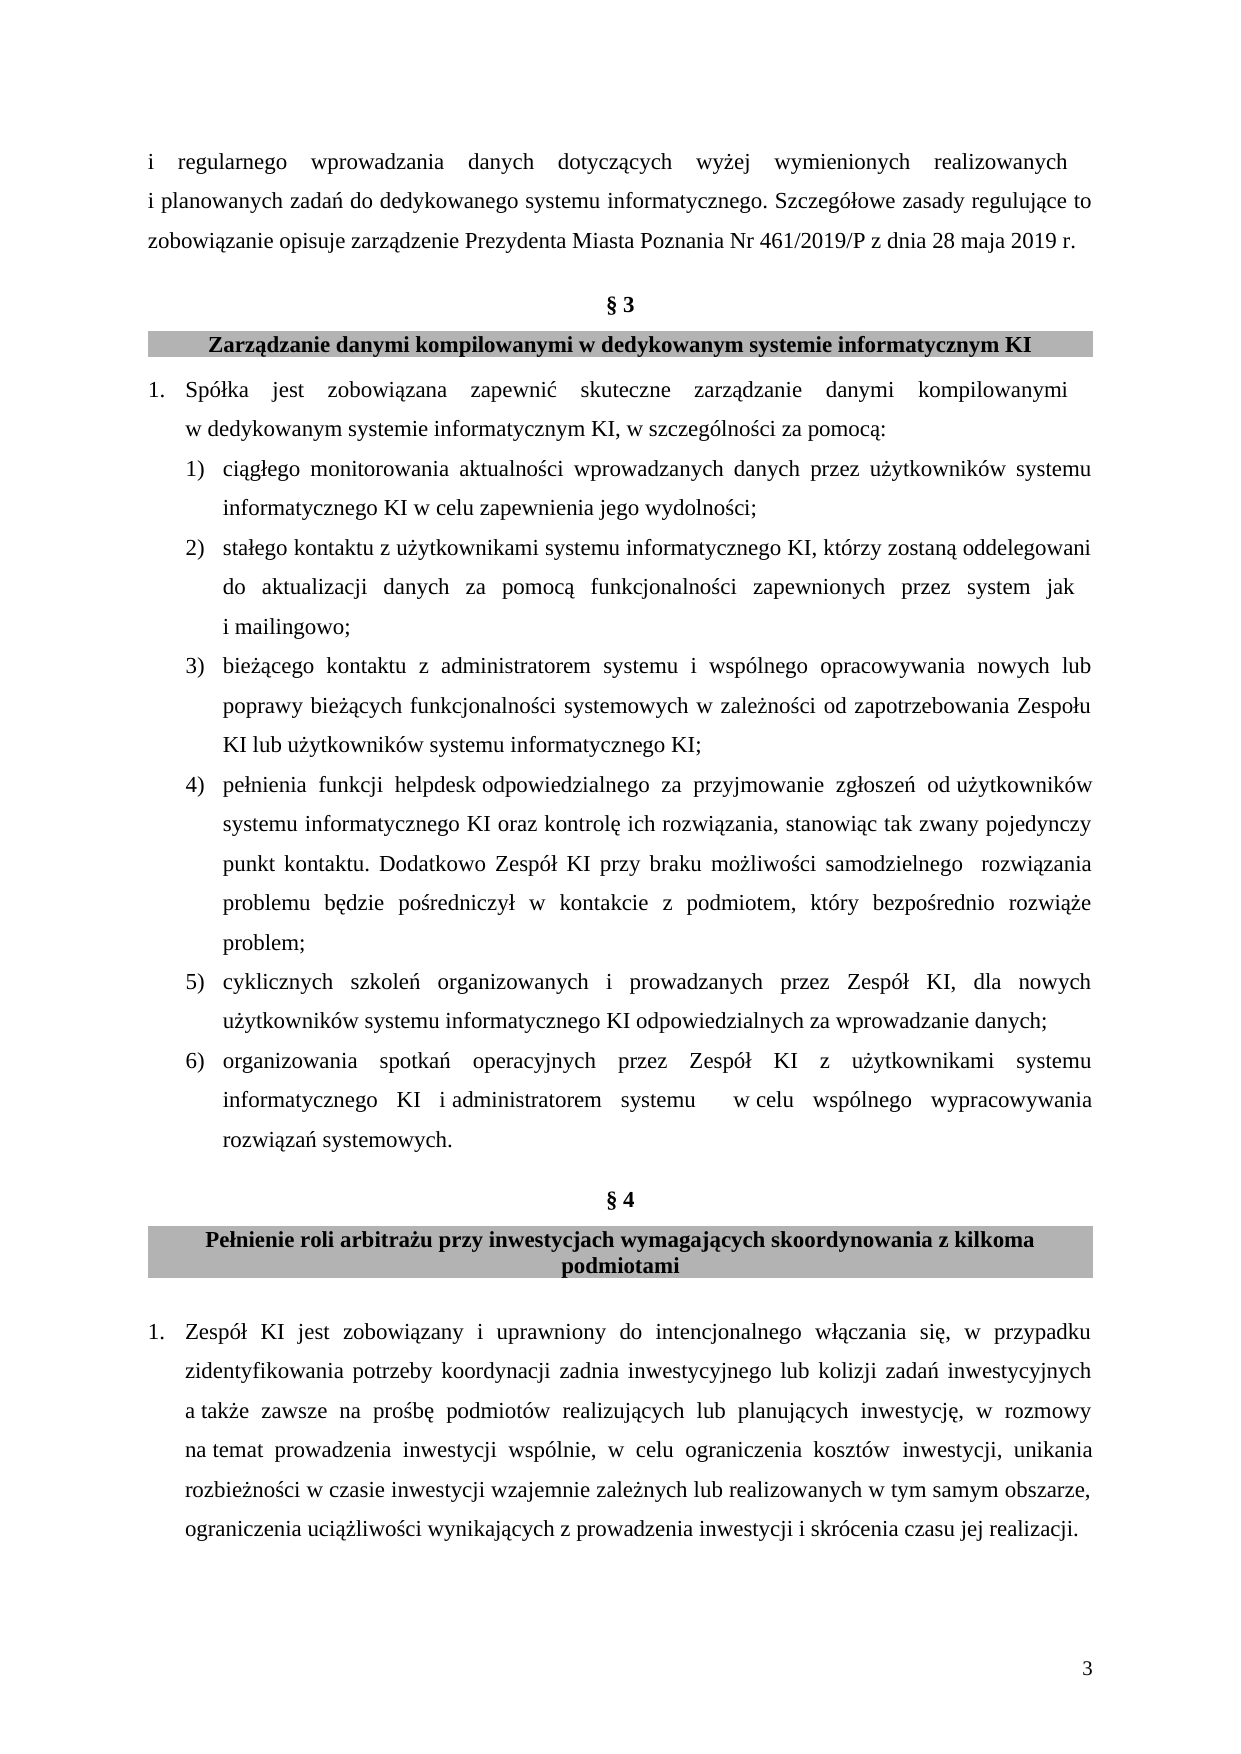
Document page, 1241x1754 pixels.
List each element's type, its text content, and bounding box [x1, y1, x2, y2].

text § 3 [148, 291, 1093, 317]
list Zespół KI jest zobowiązany i uprawniony do intencjonalnego włączania się, w przypadku zidentyfikowania potrzeby koordynacji zadnia inwestycyjnego lub kolizji zadań inwestycyjnych a także zawsze na prośbę podmiotów realizujących lub planujących inwestycję, w rozmowy na temat prowadzenia inwestycji wspólnie, w celu ograniczenia kosztów inwestycji, unikania rozbieżności w czasie inwestycji wzajemnie zależnych lub realizowanych w tym samym obszarze, ograniczenia uciążliwości wynikających z prowadzenia inwestycji i skrócenia czasu jej realizacji. [148, 1318, 1093, 1542]
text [148, 148, 1093, 253]
list Spółka jest zobowiązana zapewnić skuteczne zarządzanie danymi kompilowanymi w dedykowanym systemie informatycznym KI, w szczególności za pomocą: [148, 376, 1093, 442]
text Pełnienie roli arbitrażu przy inwestycjach wymagających skoordynowania z kilkoma podmiotami [148, 1226, 1093, 1278]
list bieżącego kontaktu z administratorem systemu i wspólnego opracowywania nowych lub poprawy bieżących funkcjonalności systemowych w zależności od zapotrzebowania Zespołu KI lub użytkowników systemu informatycznego KI; [185, 652, 1093, 758]
list stałego kontaktu z użytkownikami systemu informatycznego KI, którzy zostaną oddelegowani do aktualizacji danych za pomocą funkcjonalności zapewnionych przez system jak i mailingowo; [185, 534, 1093, 639]
list organizowania spotkań operacyjnych przez Zespół KI z użytkownikami systemu informatycznego KI i administratorem systemu w celu wspólnego wypracowywania rozwiązań systemowych. [185, 1047, 1093, 1152]
text § 4 [148, 1186, 1093, 1213]
list pełnienia funkcji helpdesk odpowiedzialnego za przyjmowanie zgłoszeń od użytkowników systemu informatycznego KI oraz kontrolę ich rozwiązania, stanowiąc tak zwany pojedynczy punkt kontaktu. Dodatkowo Zespół KI przy braku możliwości samodzielnego rozwiązania problemu będzie pośredniczył w kontakcie z podmiotem, który bezpośrednio rozwiąże problem; [185, 771, 1093, 955]
list ciągłego monitorowania aktualności wprowadzanych danych przez użytkowników systemu informatycznego KI w celu zapewnienia jego wydolności; [185, 455, 1093, 521]
text Zarządzanie danymi kompilowanymi w dedykowanym systemie informatycznym KI [148, 331, 1093, 357]
list cyklicznych szkoleń organizowanych i prowadzanych przez Zespół KI, dla nowych użytkowników systemu informatycznego KI odpowiedzialnych za wprowadzanie danych; [185, 968, 1093, 1034]
